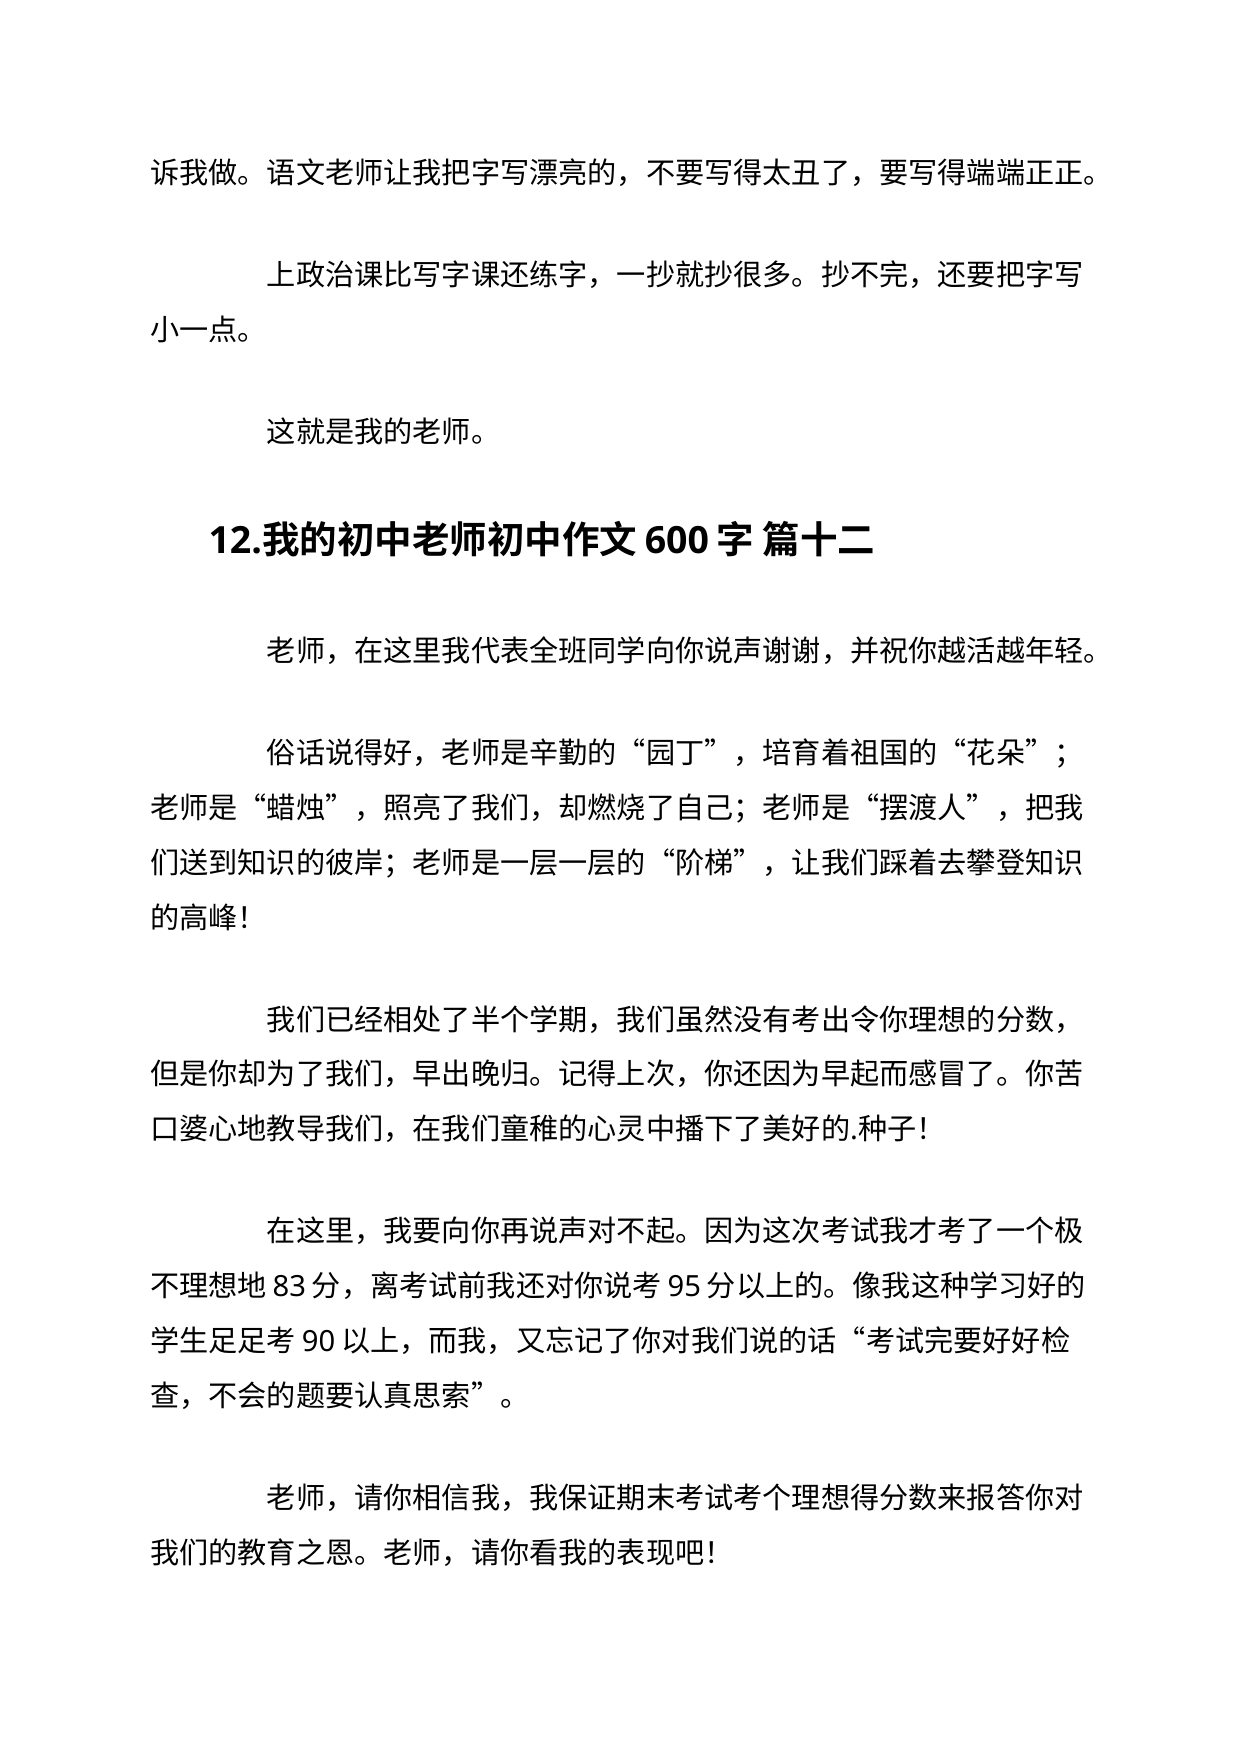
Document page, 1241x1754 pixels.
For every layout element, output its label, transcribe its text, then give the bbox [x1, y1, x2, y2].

text 在这里，我要向你再说声对不起。因为这次考试我才考了一个极不理想地83分，离考试前我还对你说考95分以上的。像我这种学习好的学生足足考90以上，而我，又忘记了你对我们说的话“考试完要好好检查，不会的题要认真思索”。 [150, 1208, 1090, 1415]
text 我们已经相处了半个学期，我们虽然没有考出令你理想的分数，但是你却为了我们，早出晚归。记得上次，你还因为早起而感冒了。你苦口婆心地教导我们，在我们童稚的心灵中播下了美好的.种子！ [150, 996, 1090, 1148]
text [150, 150, 1090, 192]
text 这就是我的老师。 [150, 408, 1090, 451]
text 老师，在这里我代表全班同学向你说声谢谢，并祝你越活越年轻。 [150, 628, 1090, 670]
text 老师，请你相信我，我保证期末考试考个理想得分数来报答你对我们的教育之恩。老师，请你看我的表现吧！ [150, 1474, 1090, 1572]
text 俗话说得好，老师是辛勤的“园丁”，培育着祖国的“花朵”；老师是“蜡烛”，照亮了我们，却燃烧了自己；老师是“摆渡人”，把我们送到知识的彼岸；老师是一层一层的“阶梯”，让我们踩着去攀登知识的高峰！ [150, 729, 1090, 937]
text 12.我的初中老师初中作文600字 篇十二 [150, 510, 1090, 565]
text 上政治课比写字课还练字，一抄就抄很多。抄不完，还要把字写小一点。 [150, 252, 1090, 349]
